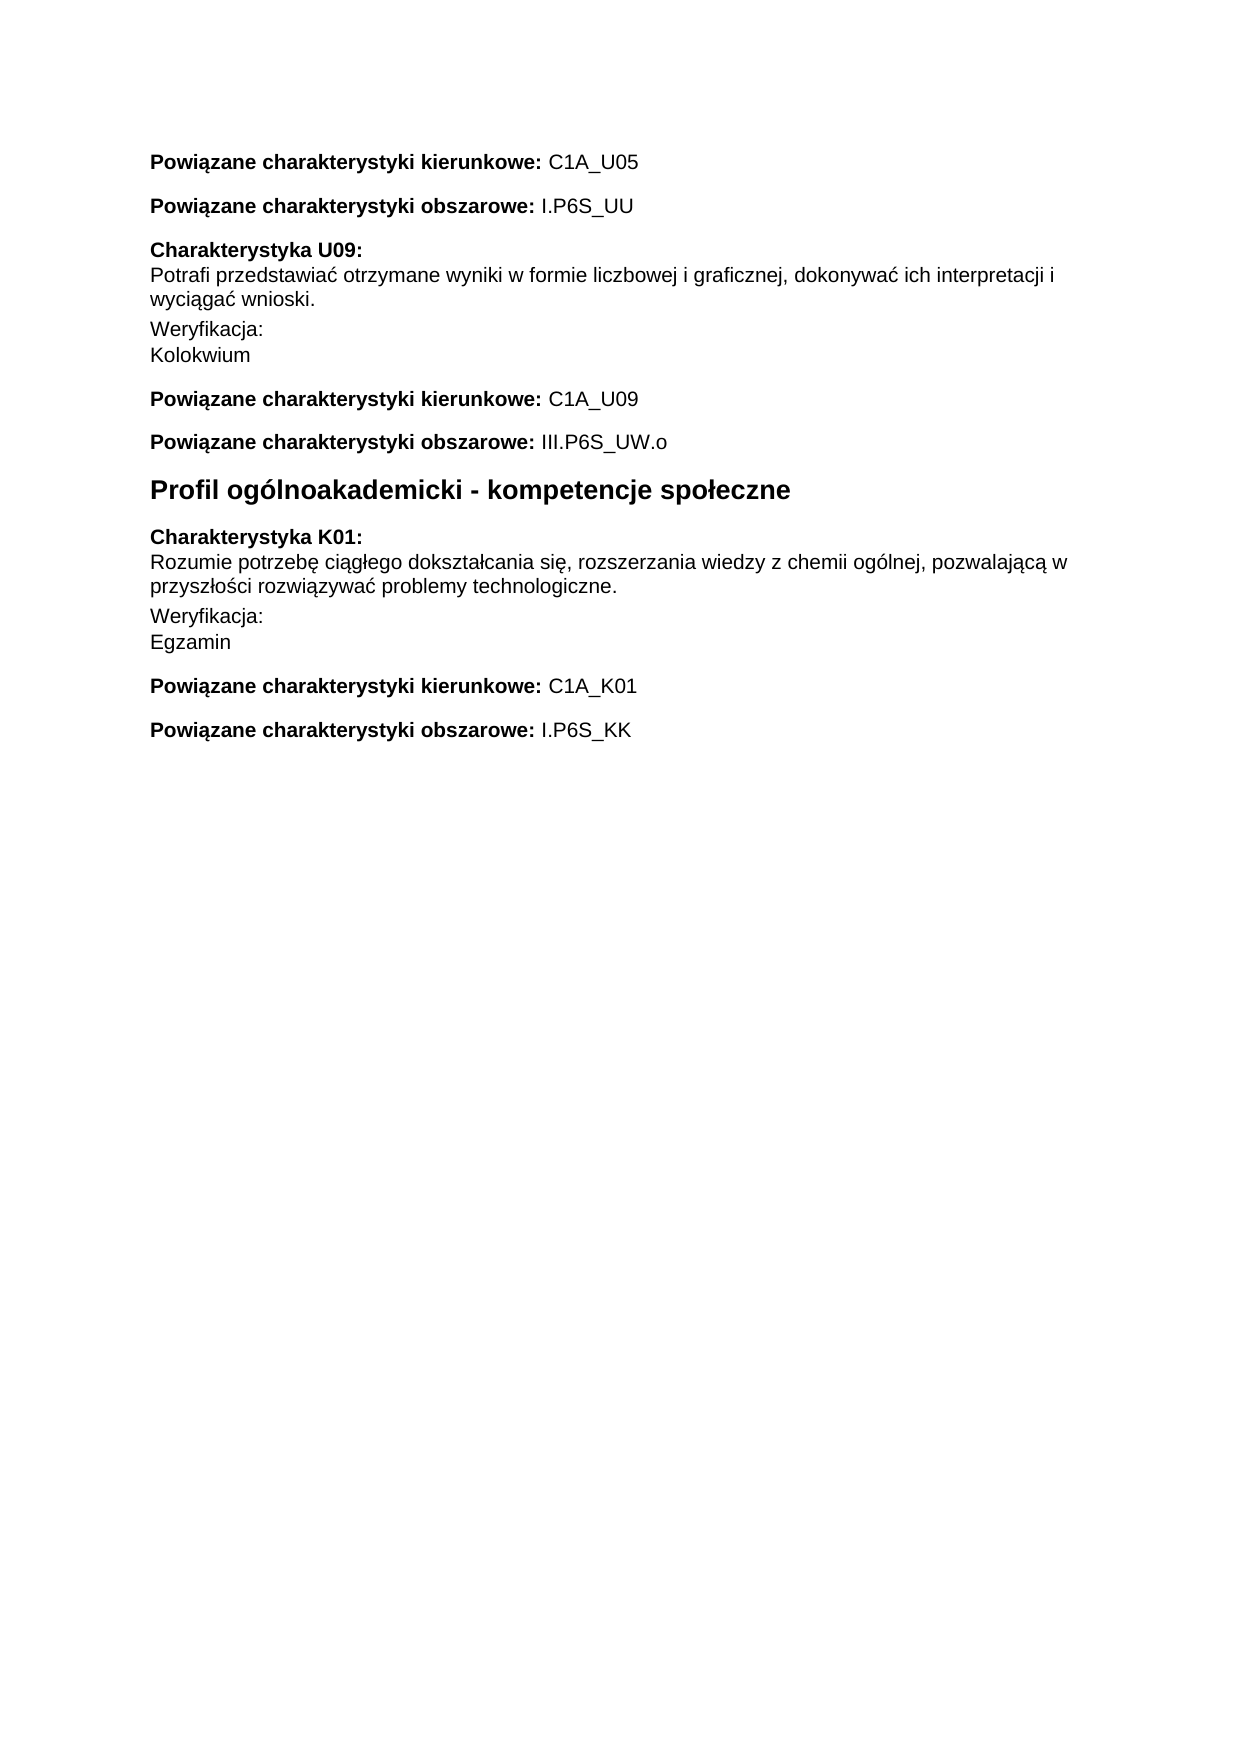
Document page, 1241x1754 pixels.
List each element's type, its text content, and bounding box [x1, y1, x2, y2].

text Kolokwium [150, 343, 1090, 367]
text Powiązane charakterystyki obszarowe: I.P6S_KK [150, 718, 1090, 742]
text Powiązane charakterystyki kierunkowe: C1A_K01 [150, 674, 1090, 698]
text Charakterystyka K01: [150, 525, 1090, 549]
text Powiązane charakterystyki kierunkowe: C1A_U09 [150, 386, 1090, 410]
subtitle Profil ogólnoakademicki - kompetencje społeczne [150, 474, 1090, 505]
text Rozumie potrzebę ciągłego dokształcania się, rozszerzania wiedzy z chemii ogólnej, pozwalającą w przyszłości rozwiązywać problemy technologiczne. [150, 550, 1090, 598]
text Potrafi przedstawiać otrzymane wyniki w formie liczbowej i graficznej, dokonywać ich interpretacji i wyciągać wnioski. [150, 262, 1090, 310]
text Weryfikacja: [150, 604, 1090, 628]
text Charakterystyka U09: [150, 237, 1090, 261]
text Egzamin [150, 630, 1090, 654]
text Powiązane charakterystyki kierunkowe: C1A_U05 [150, 150, 1090, 174]
text Powiązane charakterystyki obszarowe: III.P6S_UW.o [150, 430, 1090, 454]
text Weryfikacja: [150, 317, 1090, 341]
text Powiązane charakterystyki obszarowe: I.P6S_UU [150, 194, 1090, 218]
